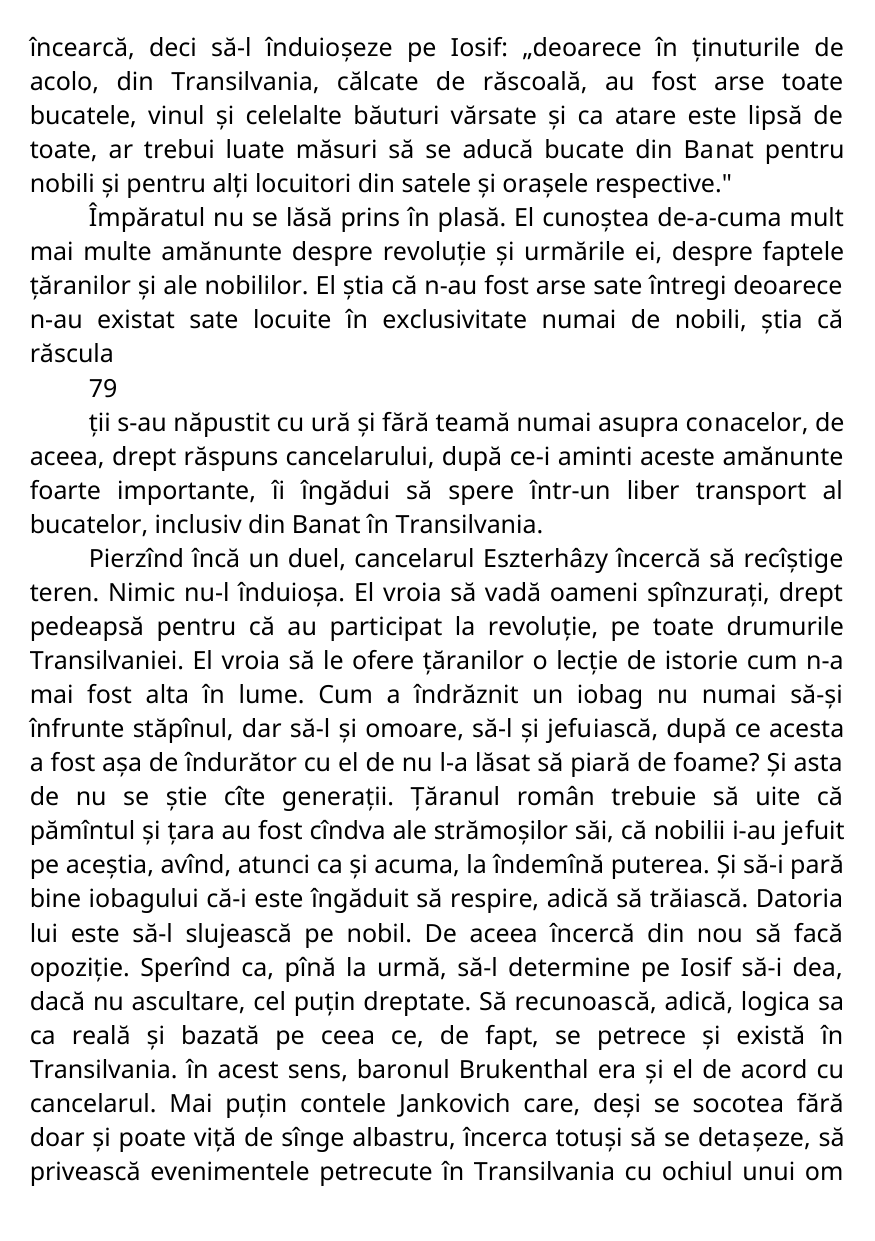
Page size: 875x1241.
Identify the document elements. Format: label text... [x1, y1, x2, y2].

text Împăratul nu se lăsă prins în plasă. El cunoştea de-a-cuma mult mai multe amănunte despre revoluţie şi urmările ei, despre faptele ţăranilor şi ale nobililor. El ştia că n-au fost arse sate întregi deoarece n-au existat sate locuite în exclusivitate numai de nobili, ştia că răscula [29, 200, 844, 370]
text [29, 29, 844, 200]
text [29, 541, 844, 1188]
text ţii s-au năpustit cu ură şi fără teamă numai asupra conacelor, de aceea, drept răspuns cancelarului, după ce-i aminti aceste amănunte foarte importante, îi îngădui să spere într-un liber transport al bucatelor, inclusiv din Banat în Transilvania. [29, 404, 844, 541]
text 79 [29, 370, 844, 404]
